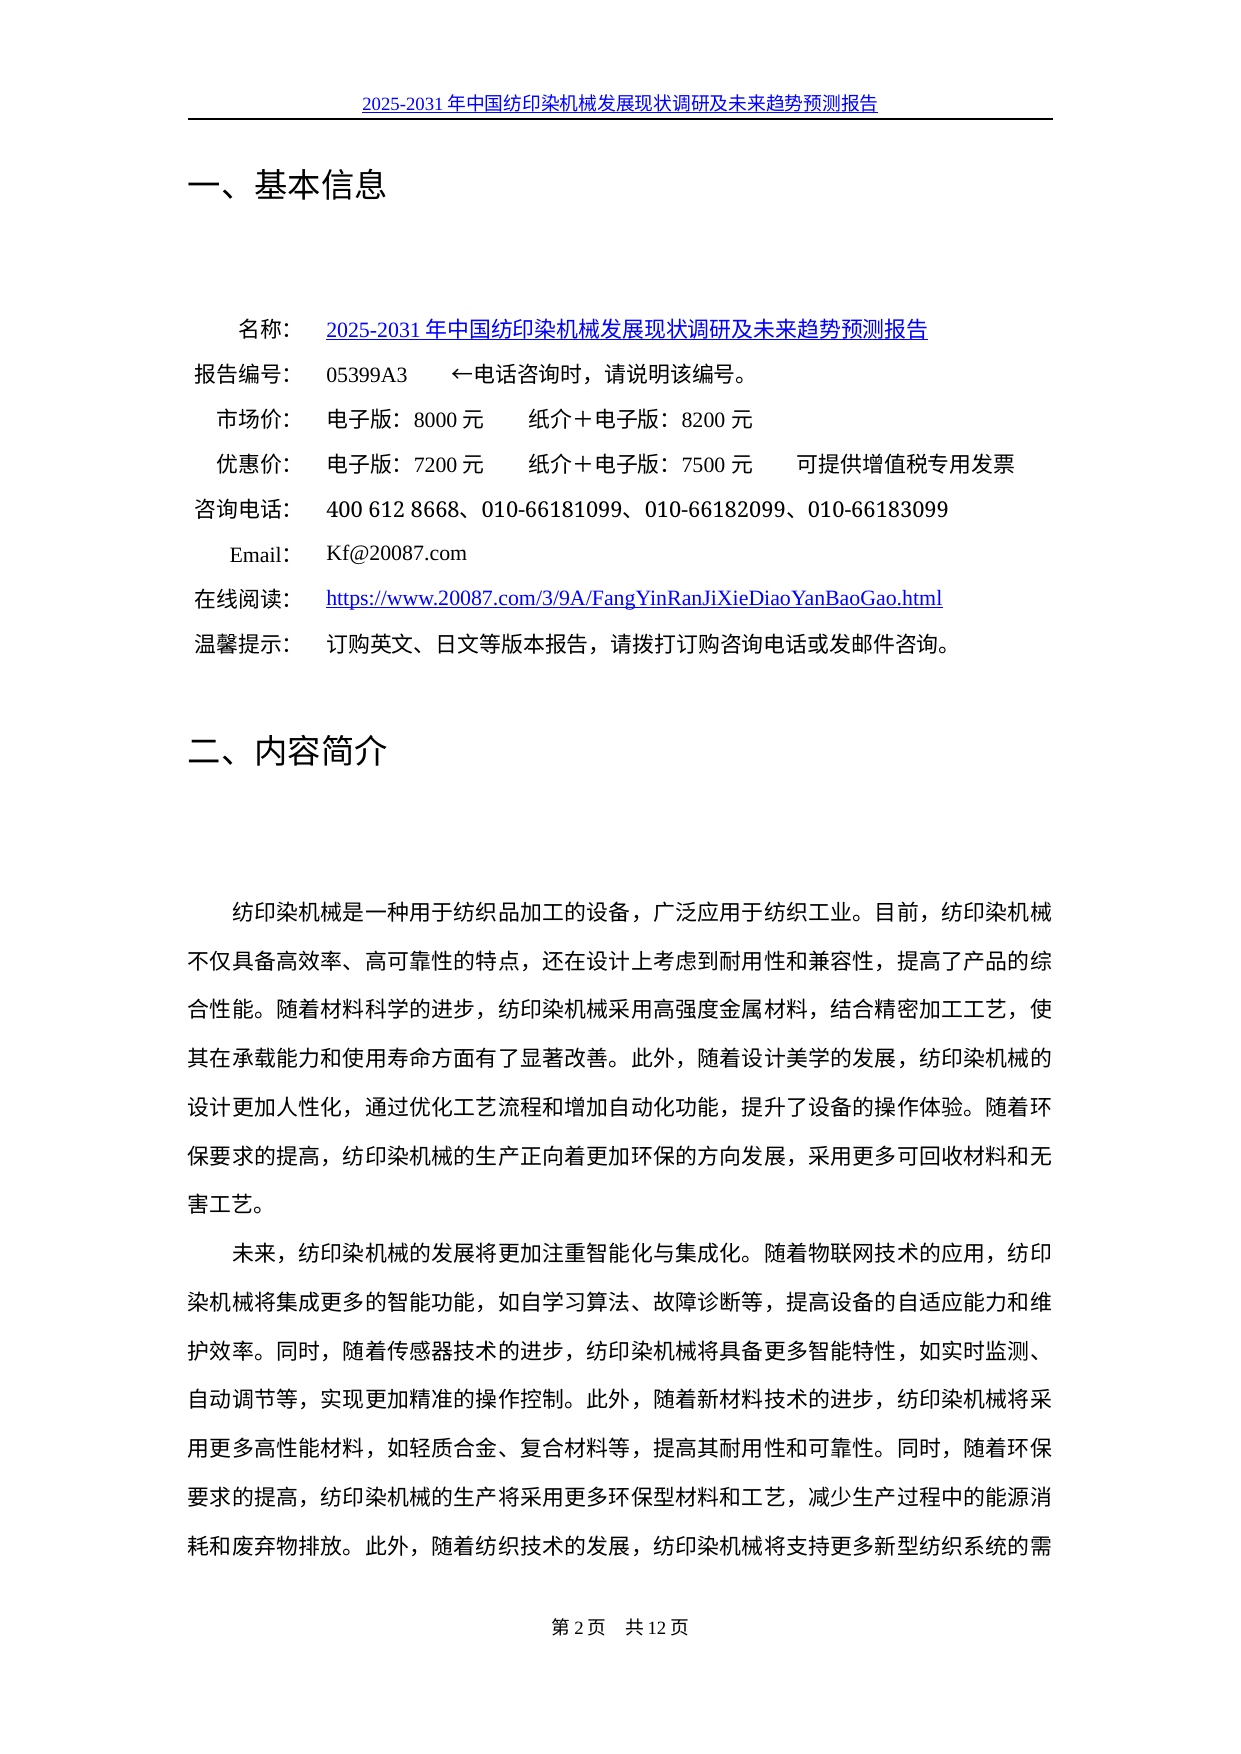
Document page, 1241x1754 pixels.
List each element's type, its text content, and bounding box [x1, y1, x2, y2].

title 一、基本信息 [187, 150, 1053, 215]
table_cell 400 612 8668、010-66181099、010-66182099、010-66183099 [315, 492, 1073, 537]
table_cell 电子版：7200 元 纸介＋电子版：7500 元 可提供增值税专用发票 [315, 447, 1073, 492]
table_cell Kf@20087.com [315, 537, 1073, 582]
table_cell 报告编号： [167, 357, 315, 402]
table_header 名称： [167, 312, 315, 357]
title 二、内容简介 [187, 717, 1053, 782]
table_cell 05399A3 ←电话咨询时，请说明该编号。 [315, 357, 1073, 402]
table_cell 优惠价： [167, 447, 315, 492]
table_header 2025-2031年中国纺印染机械发展现状调研及未来趋势预测报告 [315, 312, 1073, 357]
table_cell 市场价： [167, 402, 315, 447]
table_cell Email： [167, 537, 315, 582]
table_cell 订购英文、日文等版本报告，请拨打订购咨询电话或发邮件咨询。 [315, 627, 1073, 672]
table_cell 温馨提示： [167, 627, 315, 672]
table_cell [315, 582, 1073, 627]
table_cell 咨询电话： [167, 492, 315, 537]
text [187, 894, 1053, 1561]
table_cell 在线阅读： [167, 582, 315, 627]
table_cell 电子版：8000 元 纸介＋电子版：8200 元 [315, 402, 1073, 447]
